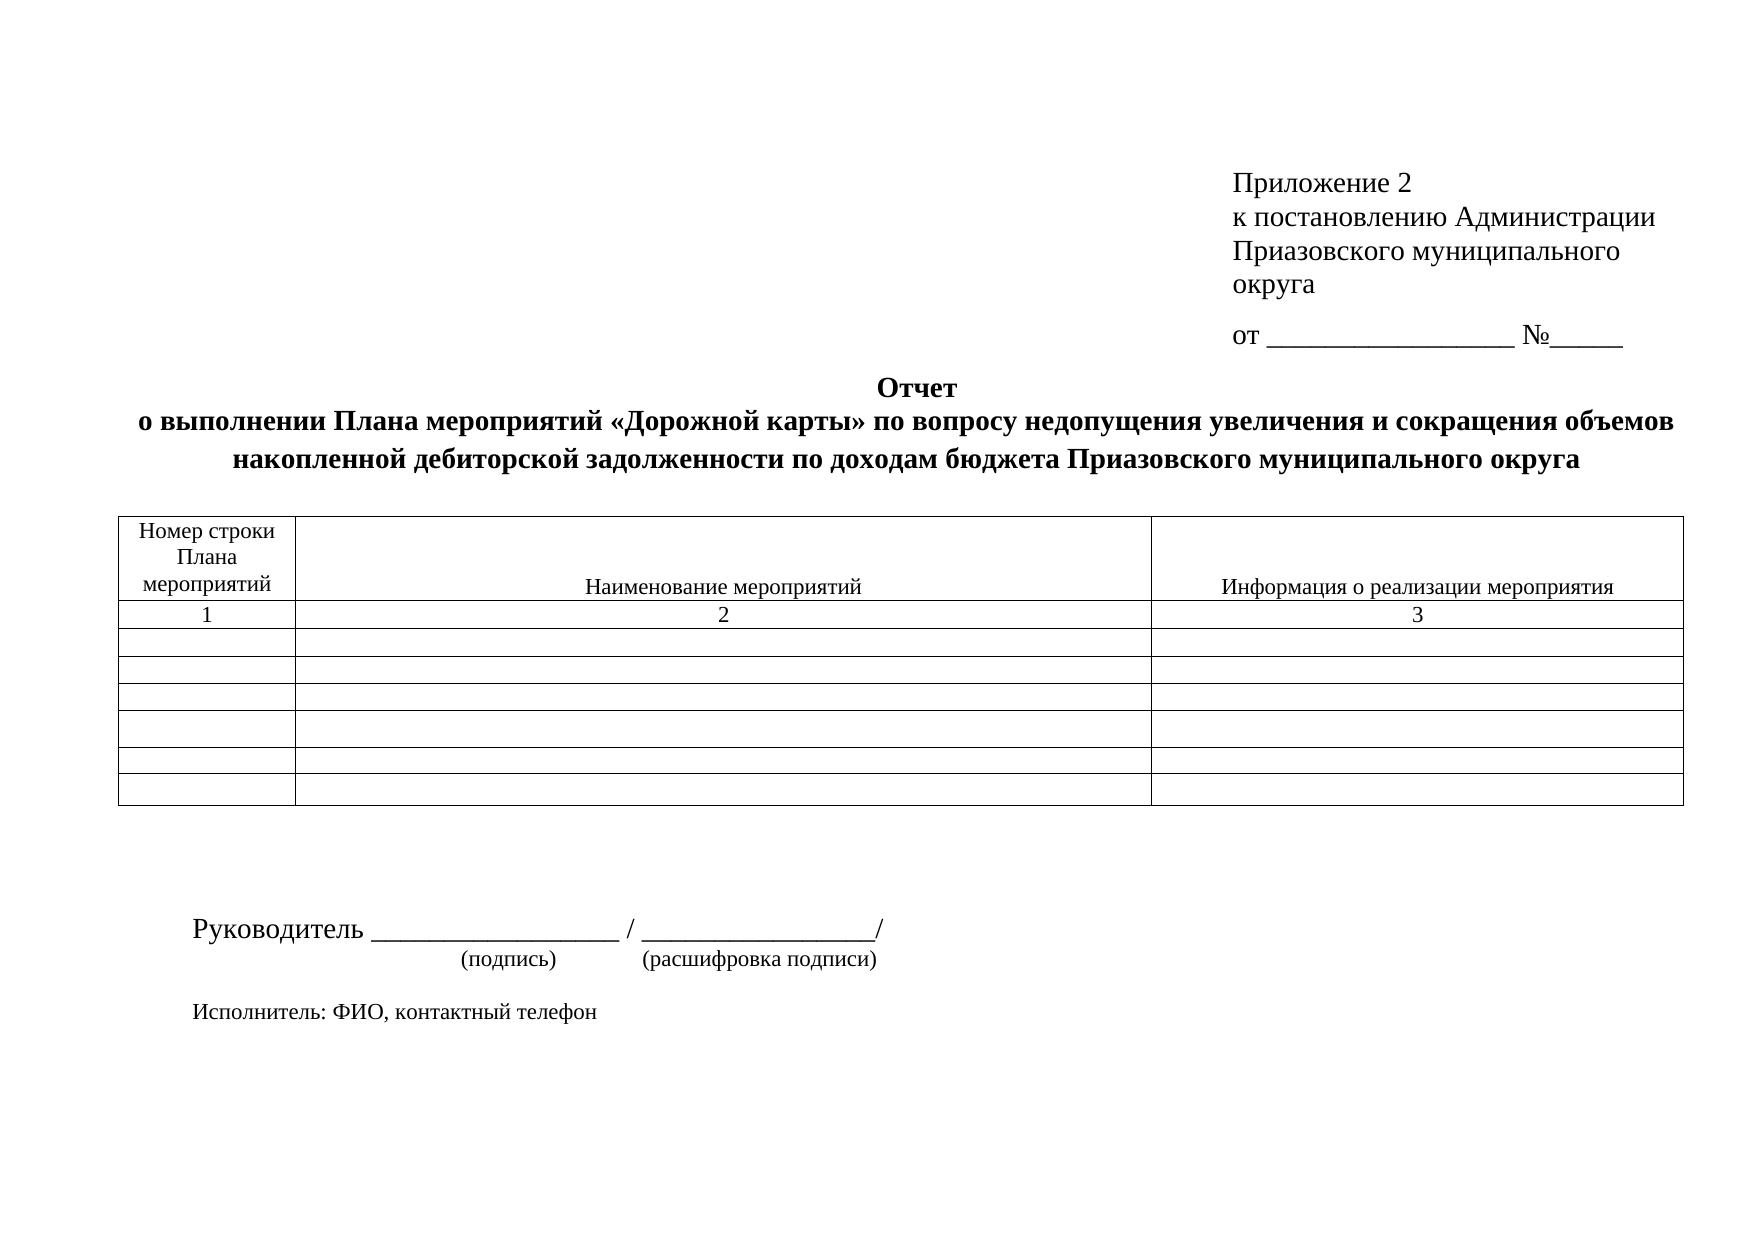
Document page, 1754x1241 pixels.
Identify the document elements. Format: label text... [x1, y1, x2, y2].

text Исполнитель: ФИО, контактный телефон [118, 998, 1695, 1024]
table_cell [119, 629, 295, 656]
table_cell [119, 774, 295, 805]
table_cell [1152, 657, 1683, 683]
table_cell [119, 711, 295, 747]
table_cell [1152, 684, 1683, 709]
table_cell [296, 711, 1151, 747]
text (подпись) (расшифровка подписи) [118, 945, 1695, 972]
table_cell [296, 629, 1151, 656]
table_cell [1152, 711, 1683, 747]
text Отчет [297, 370, 1695, 403]
table_cell [296, 657, 1151, 683]
text Руководитель _________________ / ________________/ [118, 912, 1695, 945]
text о выполнении Плана мероприятий «Дорожной карты» по вопросу недопущения увеличения и сокращения объемов накопленной дебиторской задолженности по доходам бюджета Приазовского муниципального округа [118, 403, 1695, 474]
table_cell 3 [1152, 601, 1683, 628]
table_cell 2 [296, 601, 1151, 628]
table_header Информация о реализации мероприятия [1152, 517, 1683, 599]
table_cell [296, 684, 1151, 709]
table_cell [1152, 629, 1683, 656]
table_cell [1152, 748, 1683, 773]
table_cell [119, 657, 295, 683]
table_cell [296, 748, 1151, 773]
table_cell [119, 748, 295, 773]
table_cell [1152, 774, 1683, 805]
table_cell 1 [119, 601, 295, 628]
table_header Наименование мероприятий [296, 517, 1151, 599]
table_header Номер строки Плана мероприятий [119, 517, 295, 599]
text Приложение 2 к постановлению Администрации Приазовского муниципального округа [1232, 165, 1675, 300]
table_cell [119, 684, 295, 709]
table_cell [296, 774, 1151, 805]
text от _________________ №_____ [1232, 317, 1695, 351]
